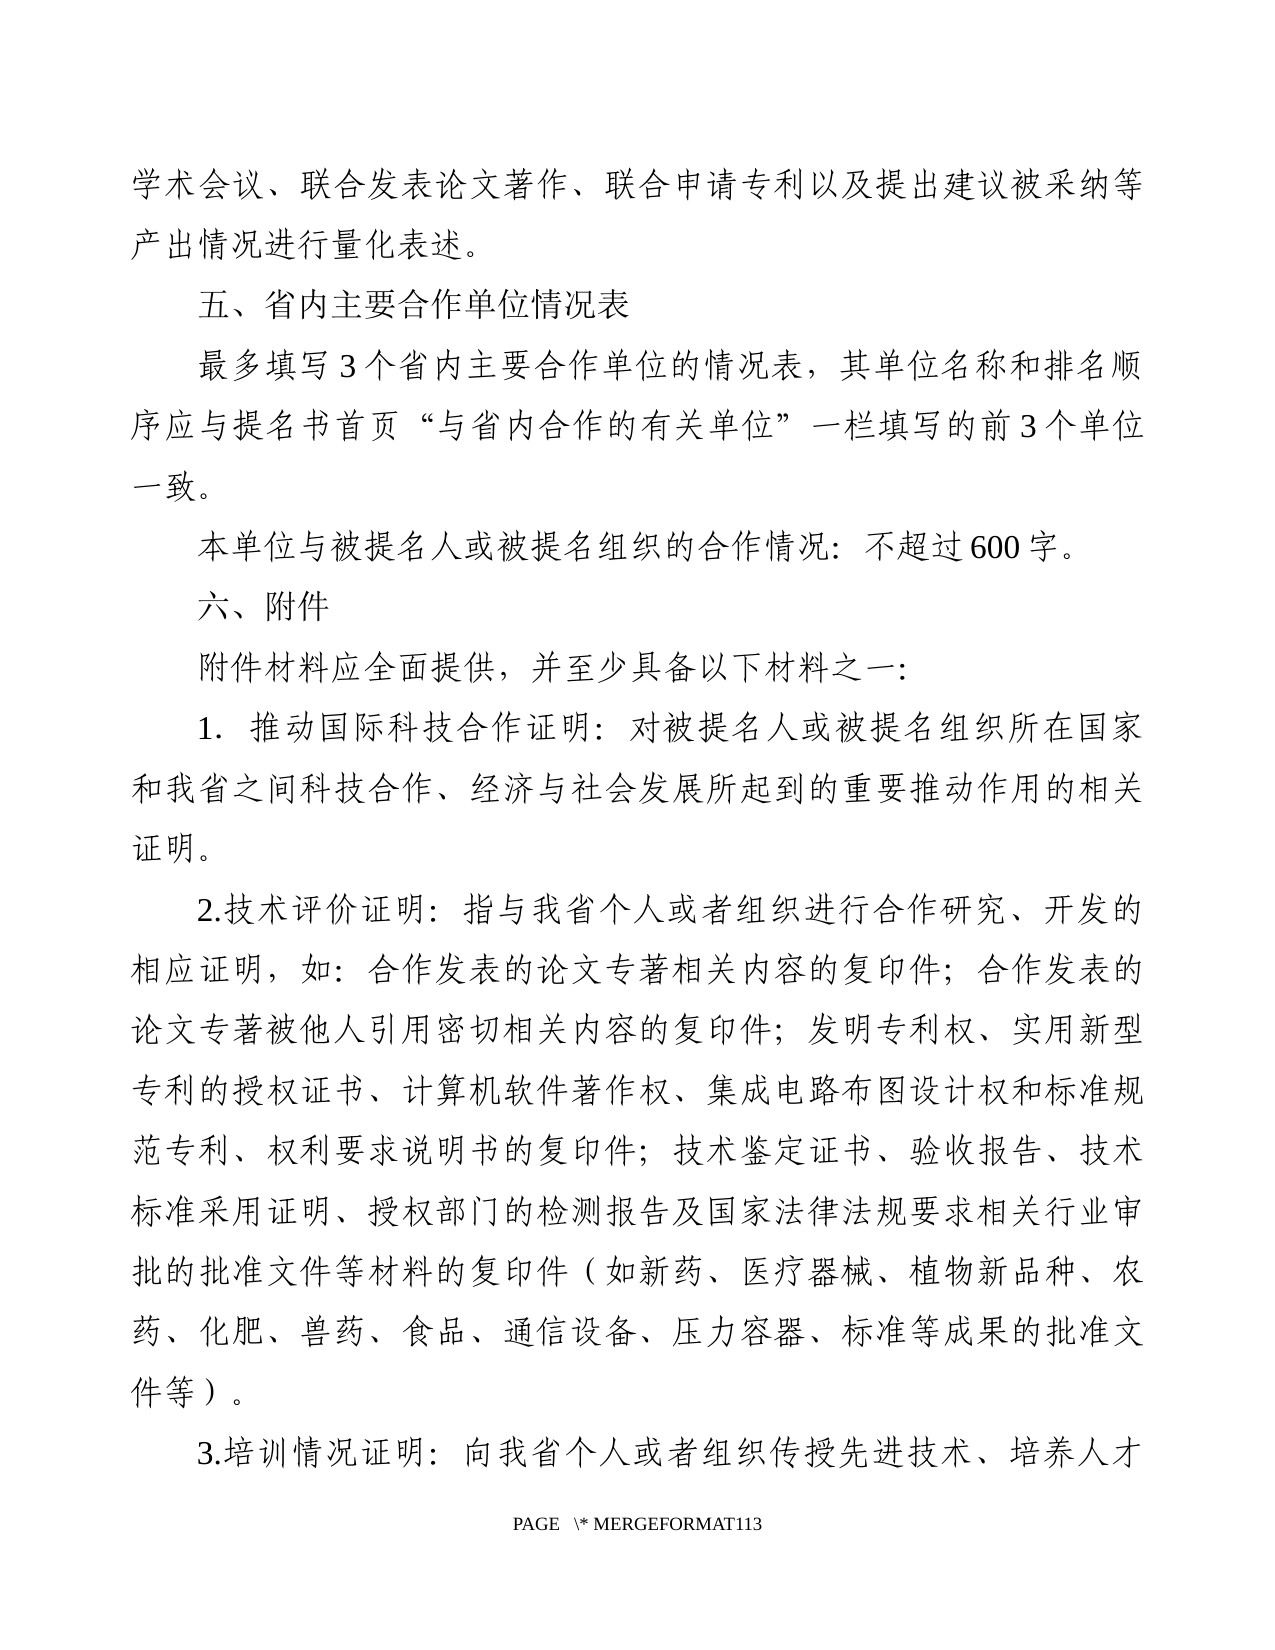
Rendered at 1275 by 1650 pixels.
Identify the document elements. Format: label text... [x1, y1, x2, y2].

text 附件材料应全面提供，并至少具备以下材料之一： [130, 631, 1145, 691]
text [130, 148, 1145, 268]
text 本单位与被提名人或被提名组织的合作情况：不超过600字。 [130, 510, 1145, 571]
text 五、省内主要合作单位情况表 [130, 268, 1145, 329]
text 最多填写3个省内主要合作单位的情况表，其单位名称和排名顺序应与提名书首页“与省内合作的有关单位”一栏填写的前3个单位一致。 [130, 329, 1145, 510]
text 2.技术评价证明：指与我省个人或者组织进行合作研究、开发的相应证明，如：合作发表的论文专著相关内容的复印件；合作发表的论文专著被他人引用密切相关内容的复印件；发明专利权、实用新型专利的授权证书、计算机软件著作权、集成电路布图设计权和标准规范专利、权利要求说明书的复印件；技术鉴定证书、验收报告、技术标准采用证明、授权部门的检测报告及国家法律法规要求相关行业审批的批准文件等材料的复印件（如新药、医疗器械、植物新品种、农药、化肥、兽药、食品、通信设备、压力容器、标准等成果的批准文件等）。 [130, 873, 1145, 1416]
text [130, 1416, 1145, 1477]
text 1．推动国际科技合作证明：对被提名人或被提名组织所在国家和我省之间科技合作、经济与社会发展所起到的重要推动作用的相关证明。 [130, 691, 1145, 873]
text 六、附件 [130, 571, 1145, 631]
